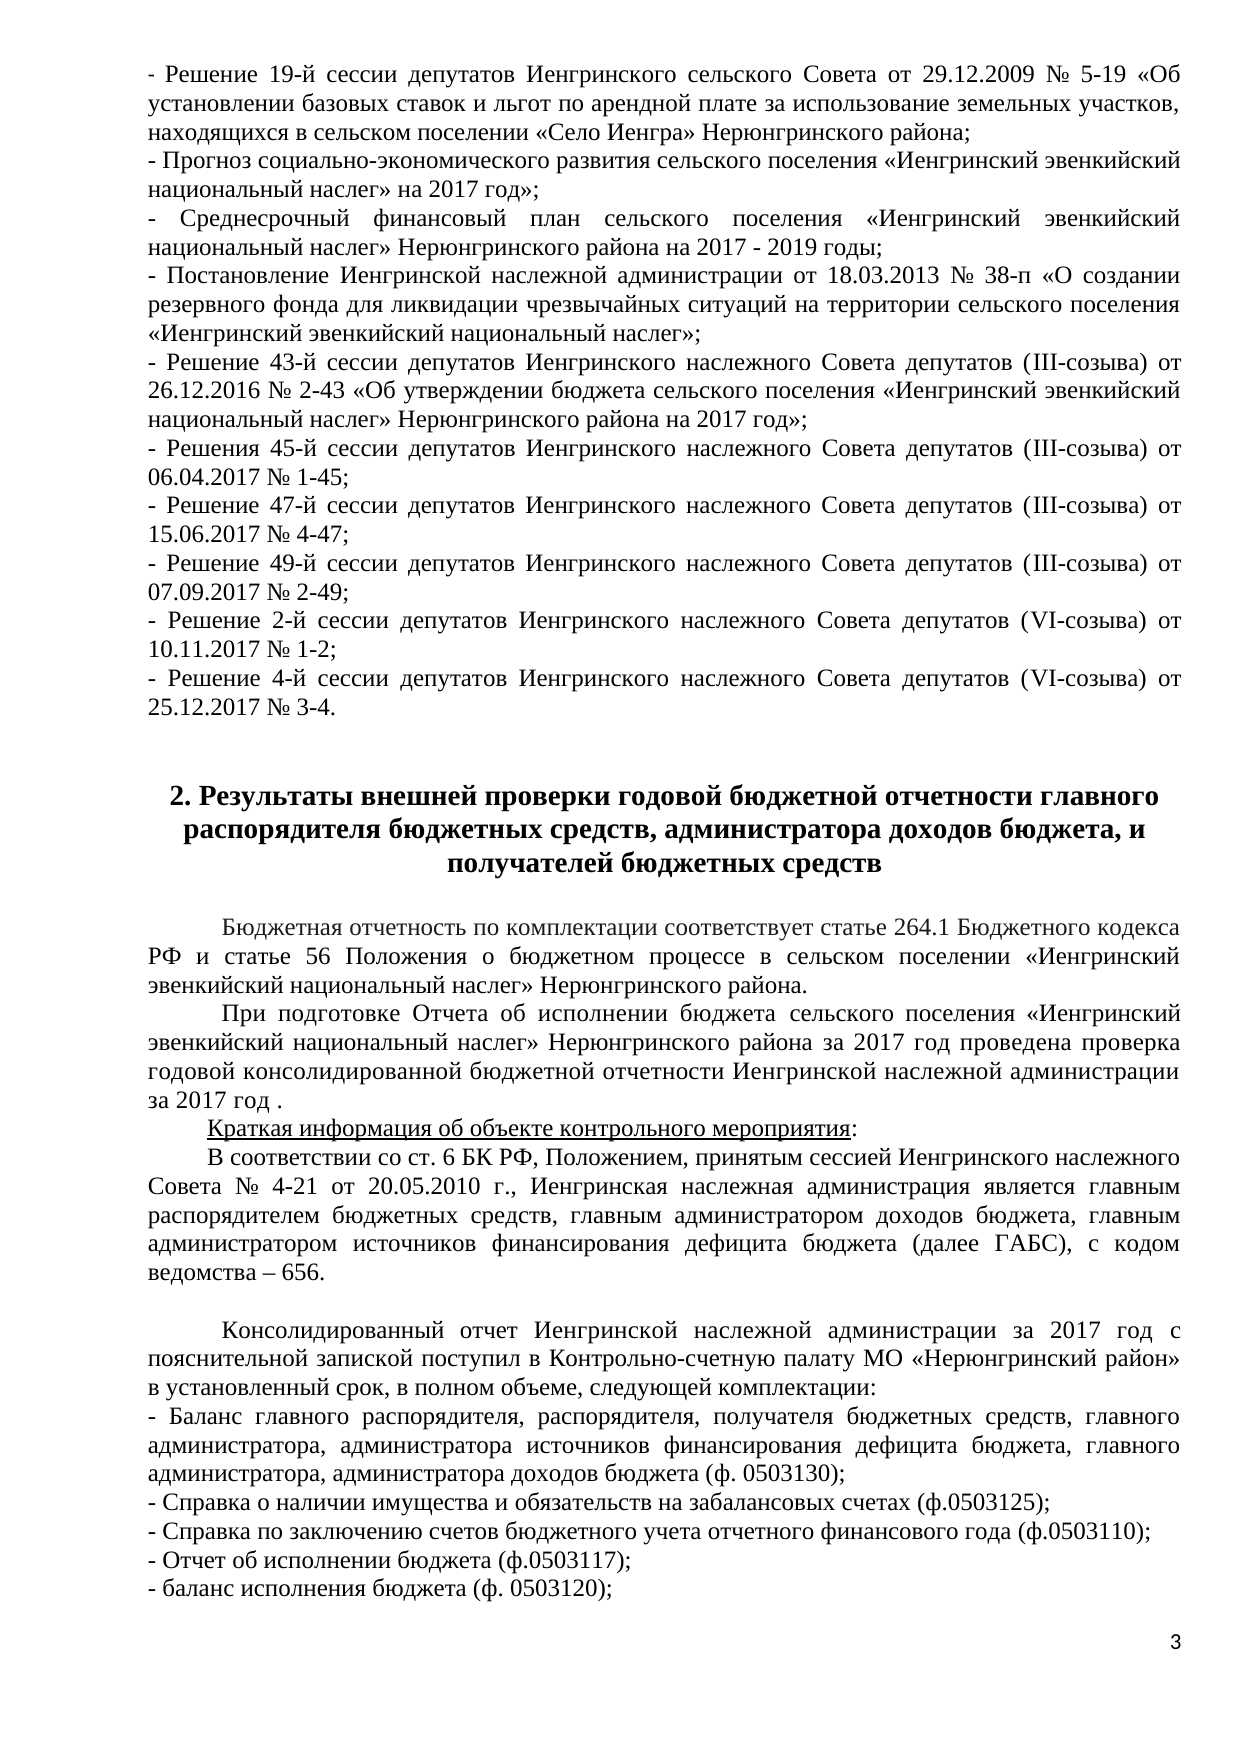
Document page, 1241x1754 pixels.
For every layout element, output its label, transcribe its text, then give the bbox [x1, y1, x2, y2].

text Краткая информация об объекте контрольного мероприятия: [148, 1113, 1181, 1142]
text - Решения 45-й сессии депутатов Иенгринского наслежного Совета депутатов (III-созыва) от 06.04.2017 № 1-45; [148, 433, 1181, 491]
text - Справка по заключению счетов бюджетного учета отчетного финансового года (ф.0503110); [148, 1516, 1181, 1545]
text - Среднесрочный финансовый план сельского поселения «Иенгринский эвенкийский национальный наслег» Нерюнгринского района на 2017 - 2019 годы; [148, 203, 1181, 261]
text Консолидированный отчет Иенгринской наслежной администрации за 2017 год с пояснительной запиской поступил в Контрольно-счетную палату МО «Нерюнгринский район» в установленный срок, в полном объеме, следующей комплектации: [148, 1315, 1181, 1401]
text - Постановление Иенгринской наслежной администрации от 18.03.2013 № 38-п «О создании резервного фонда для ликвидации чрезвычайных ситуаций на территории сельского поселения «Иенгринский эвенкийский национальный наслег»; [148, 261, 1181, 347]
text - Справка о наличии имущества и обязательств на забалансовых счетах (ф.0503125); [148, 1487, 1181, 1516]
text - Прогноз социально-экономического развития сельского поселения «Иенгринский эвенкийский национальный наслег» на 2017 год»; [148, 146, 1181, 203]
text - баланс исполнения бюджета (ф. 0503120); [148, 1573, 1181, 1602]
text - Решение 19-й сессии депутатов Иенгринского сельского Совета от 29.12.2009 № 5-19 «Об установлении базовых ставок и льгот по арендной плате за использование земельных участков, находящихся в сельском поселении «Село Иенгра» Нерюнгринского района; [148, 59, 1181, 146]
text - Решение 47-й сессии депутатов Иенгринского наслежного Совета депутатов (III-созыва) от 15.06.2017 № 4-47; [148, 491, 1181, 548]
text - Решение 4-й сессии депутатов Иенгринского наслежного Совета депутатов (VI-созыва) от 25.12.2017 № 3-4. [148, 663, 1181, 721]
text - Решение 49-й сессии депутатов Иенгринского наслежного Совета депутатов (III-созыва) от 07.09.2017 № 2-49; [148, 548, 1181, 606]
text Бюджетная отчетность по комплектации соответствует статье 264.1 Бюджетного кодекса РФ и статье 56 Положения о бюджетном процессе в сельском поселении «Иенгринский эвенкийский национальный наслег» Нерюнгринского района. [148, 912, 1181, 998]
text - Решение 2-й сессии депутатов Иенгринского наслежного Совета депутатов (VI-созыва) от 10.11.2017 № 1-2; [148, 606, 1181, 663]
text - Решение 43-й сессии депутатов Иенгринского наслежного Совета депутатов (III-созыва) от 26.12.2016 № 2-43 «Об утверждении бюджета сельского поселения «Иенгринский эвенкийский национальный наслег» Нерюнгринского района на 2017 год»; [148, 347, 1181, 433]
text При подготовке Отчета об исполнении бюджета сельского поселения «Иенгринский эвенкийский национальный наслег» Нерюнгринского района за 2017 год проведена проверка годовой консолидированной бюджетной отчетности Иенгринской наслежной администрации за 2017 год . [148, 998, 1181, 1113]
text В соответствии со ст. 6 БК РФ, Положением, принятым сессией Иенгринского наслежного Совета № 4-21 от 20.05.2010 г., Иенгринская наслежная администрация является главным распорядителем бюджетных средств, главным администратором доходов бюджета, главным администратором источников финансирования дефицита бюджета (далее ГАБС), с кодом ведомства – 656. [148, 1142, 1181, 1286]
text - Отчет об исполнении бюджета (ф.0503117); [148, 1545, 1181, 1573]
text - Баланс главного распорядителя, распорядителя, получателя бюджетных средств, главного администратора, администратора источников финансирования дефицита бюджета, главного администратора, администратора доходов бюджета (ф. 0503130); [148, 1401, 1181, 1487]
text 2. Результаты внешней проверки годовой бюджетной отчетности главного распорядителя бюджетных средств, администратора доходов бюджета, и получателей бюджетных средств [148, 778, 1181, 879]
